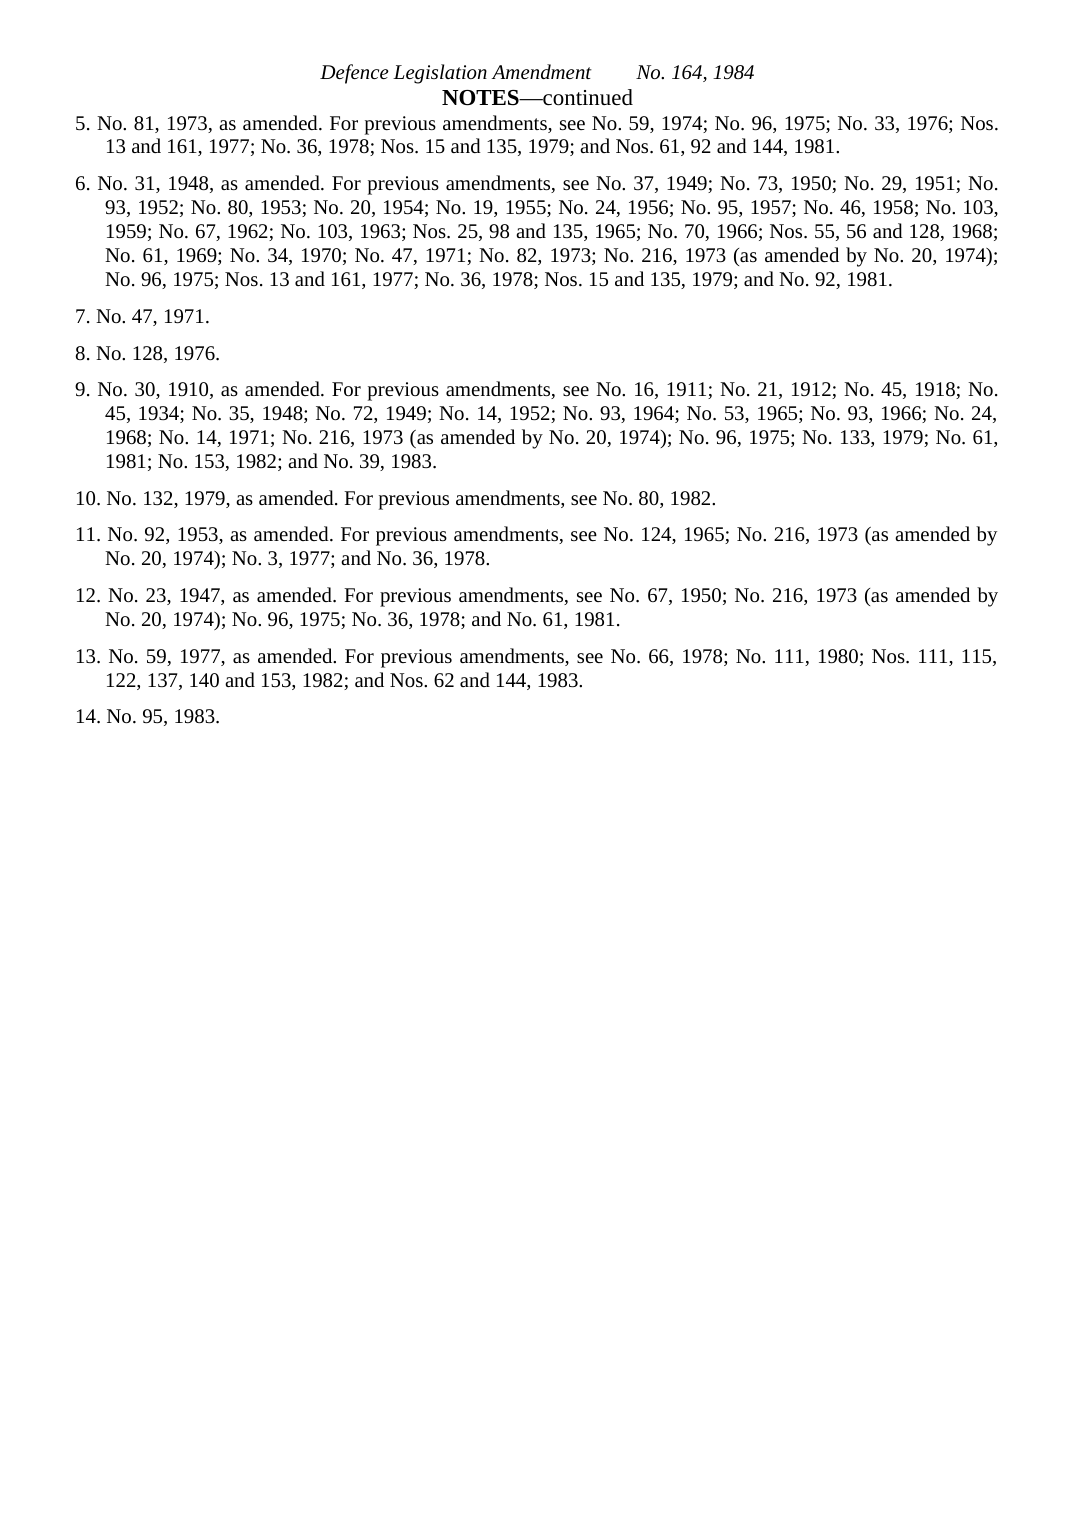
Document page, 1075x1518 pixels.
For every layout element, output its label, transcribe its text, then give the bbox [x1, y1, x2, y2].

text 10. No. 132, 1979, as amended. For previous amendments, see No. 80, 1982. [75, 486, 1000, 510]
text NOTES—continued [75, 84, 1000, 110]
text 9. No. 30, 1910, as amended. For previous amendments, see No. 16, 1911; No. 21, 1912; No. 45, 1918; No. 45, 1934; No. 35, 1948; No. 72, 1949; No. 14, 1952; No. 93, 1964; No. 53, 1965; No. 93, 1966; No. 24, 1968; No. 14, 1971; No. 216, 1973 (as amended by No. 20, 1974); No. 96, 1975; No. 133, 1979; No. 61, 1981; No. 153, 1982; and No. 39, 1983. [75, 377, 1000, 473]
text 14. No. 95, 1983. [75, 704, 1000, 728]
text 8. No. 128, 1976. [75, 340, 1000, 364]
text 5. No. 81, 1973, as amended. For previous amendments, see No. 59, 1974; No. 96, 1975; No. 33, 1976; Nos. 13 and 161, 1977; No. 36, 1978; Nos. 15 and 135, 1979; and Nos. 61, 92 and 144, 1981. [75, 110, 1000, 158]
text 11. No. 92, 1953, as amended. For previous amendments, see No. 124, 1965; No. 216, 1973 (as amended by No. 20, 1974); No. 3, 1977; and No. 36, 1978. [75, 522, 1000, 570]
text 7. No. 47, 1971. [75, 304, 1000, 328]
text 12. No. 23, 1947, as amended. For previous amendments, see No. 67, 1950; No. 216, 1973 (as amended by No. 20, 1974); No. 96, 1975; No. 36, 1978; and No. 61, 1981. [75, 583, 1000, 631]
text 6. No. 31, 1948, as amended. For previous amendments, see No. 37, 1949; No. 73, 1950; No. 29, 1951; No. 93, 1952; No. 80, 1953; No. 20, 1954; No. 19, 1955; No. 24, 1956; No. 95, 1957; No. 46, 1958; No. 103, 1959; No. 67, 1962; No. 103, 1963; Nos. 25, 98 and 135, 1965; No. 70, 1966; Nos. 55, 56 and 128, 1968; No. 61, 1969; No. 34, 1970; No. 47, 1971; No. 82, 1973; No. 216, 1973 (as amended by No. 20, 1974); No. 96, 1975; Nos. 13 and 161, 1977; No. 36, 1978; Nos. 15 and 135, 1979; and No. 92, 1981. [75, 171, 1000, 291]
text 13. No. 59, 1977, as amended. For previous amendments, see No. 66, 1978; No. 111, 1980; Nos. 111, 115, 122, 137, 140 and 153, 1982; and Nos. 62 and 144, 1983. [75, 643, 1000, 692]
